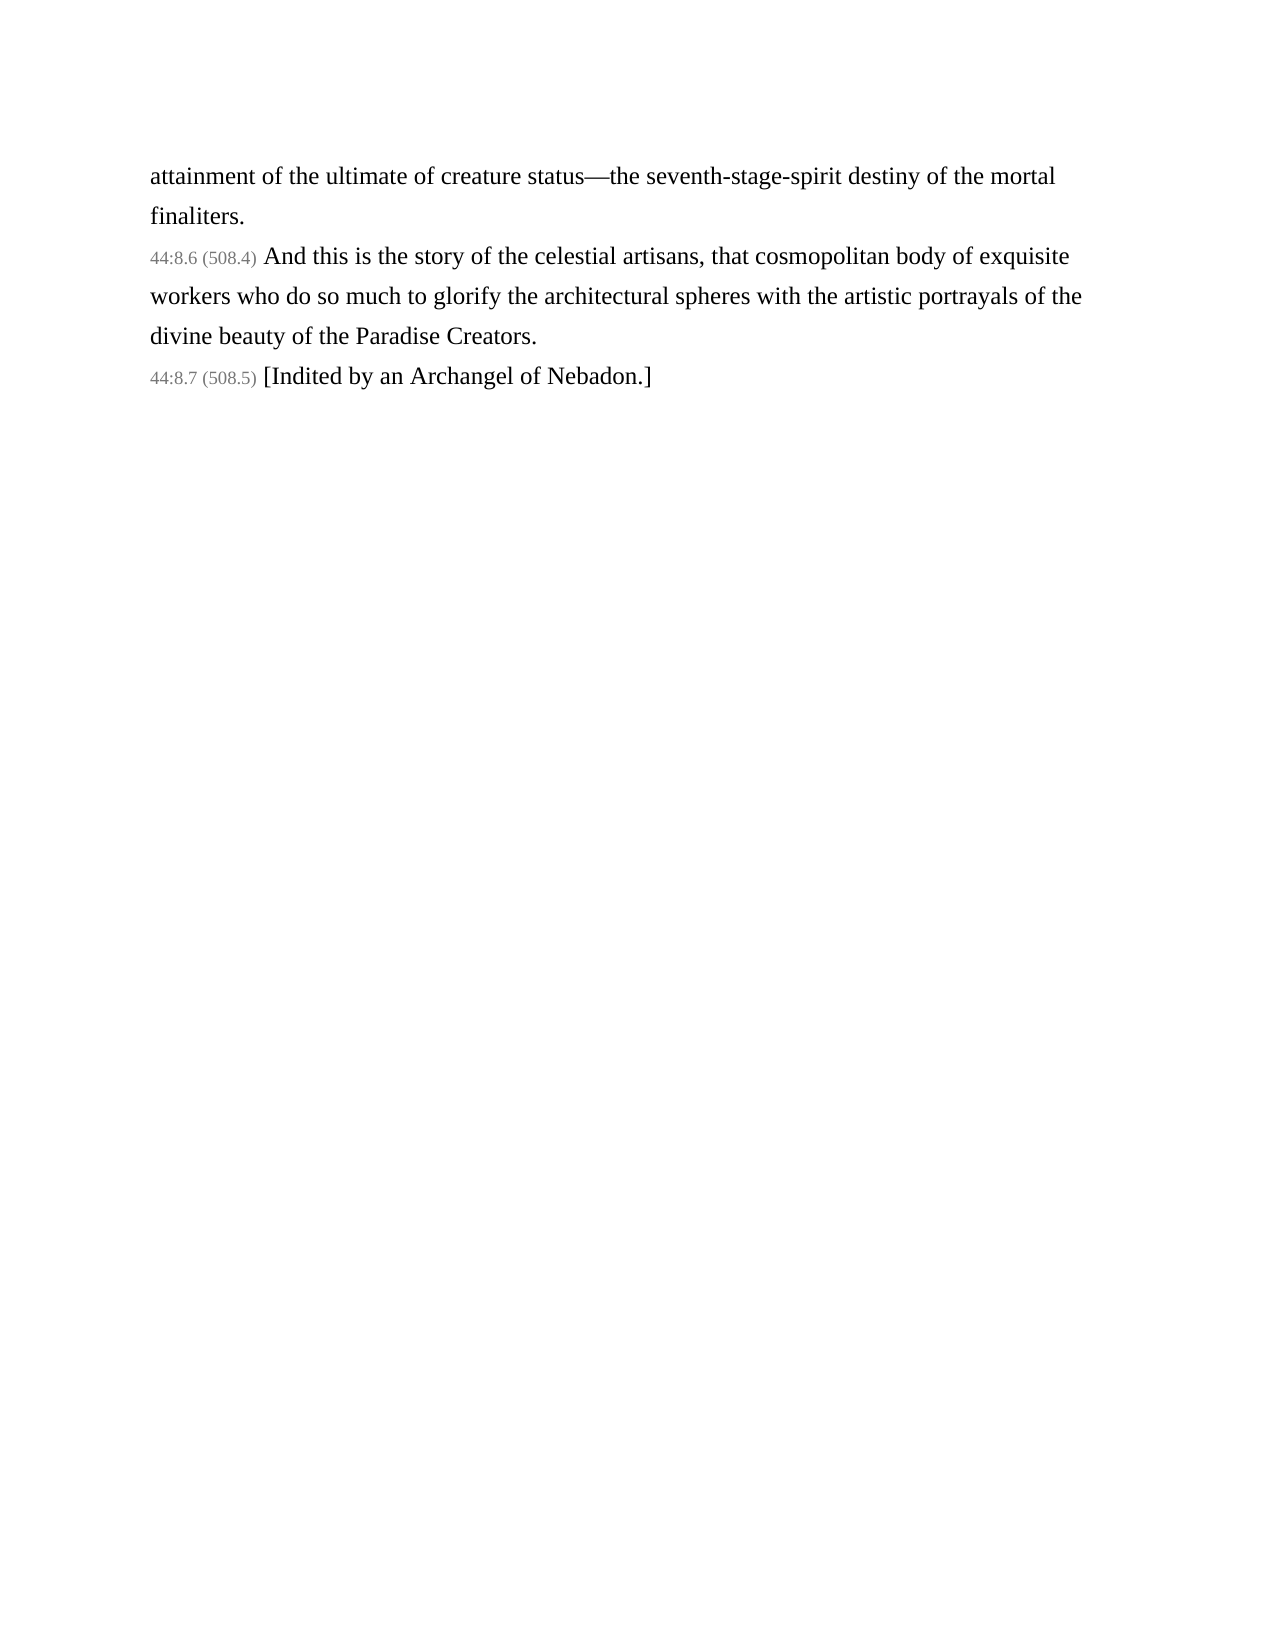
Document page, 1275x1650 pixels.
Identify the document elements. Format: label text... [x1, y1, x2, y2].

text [150, 150, 1125, 230]
text 44:8.6 (508.4) And this is the story of the celestial artisans, that cosmopolitan body of exquisite workers who do so much to glorify the architectural spheres with the artistic portrayals of the divine beauty of the Paradise Creators. [150, 230, 1125, 350]
text 44:8.7 (508.5) [Indited by an Archangel of Nebadon.] [150, 350, 1125, 398]
